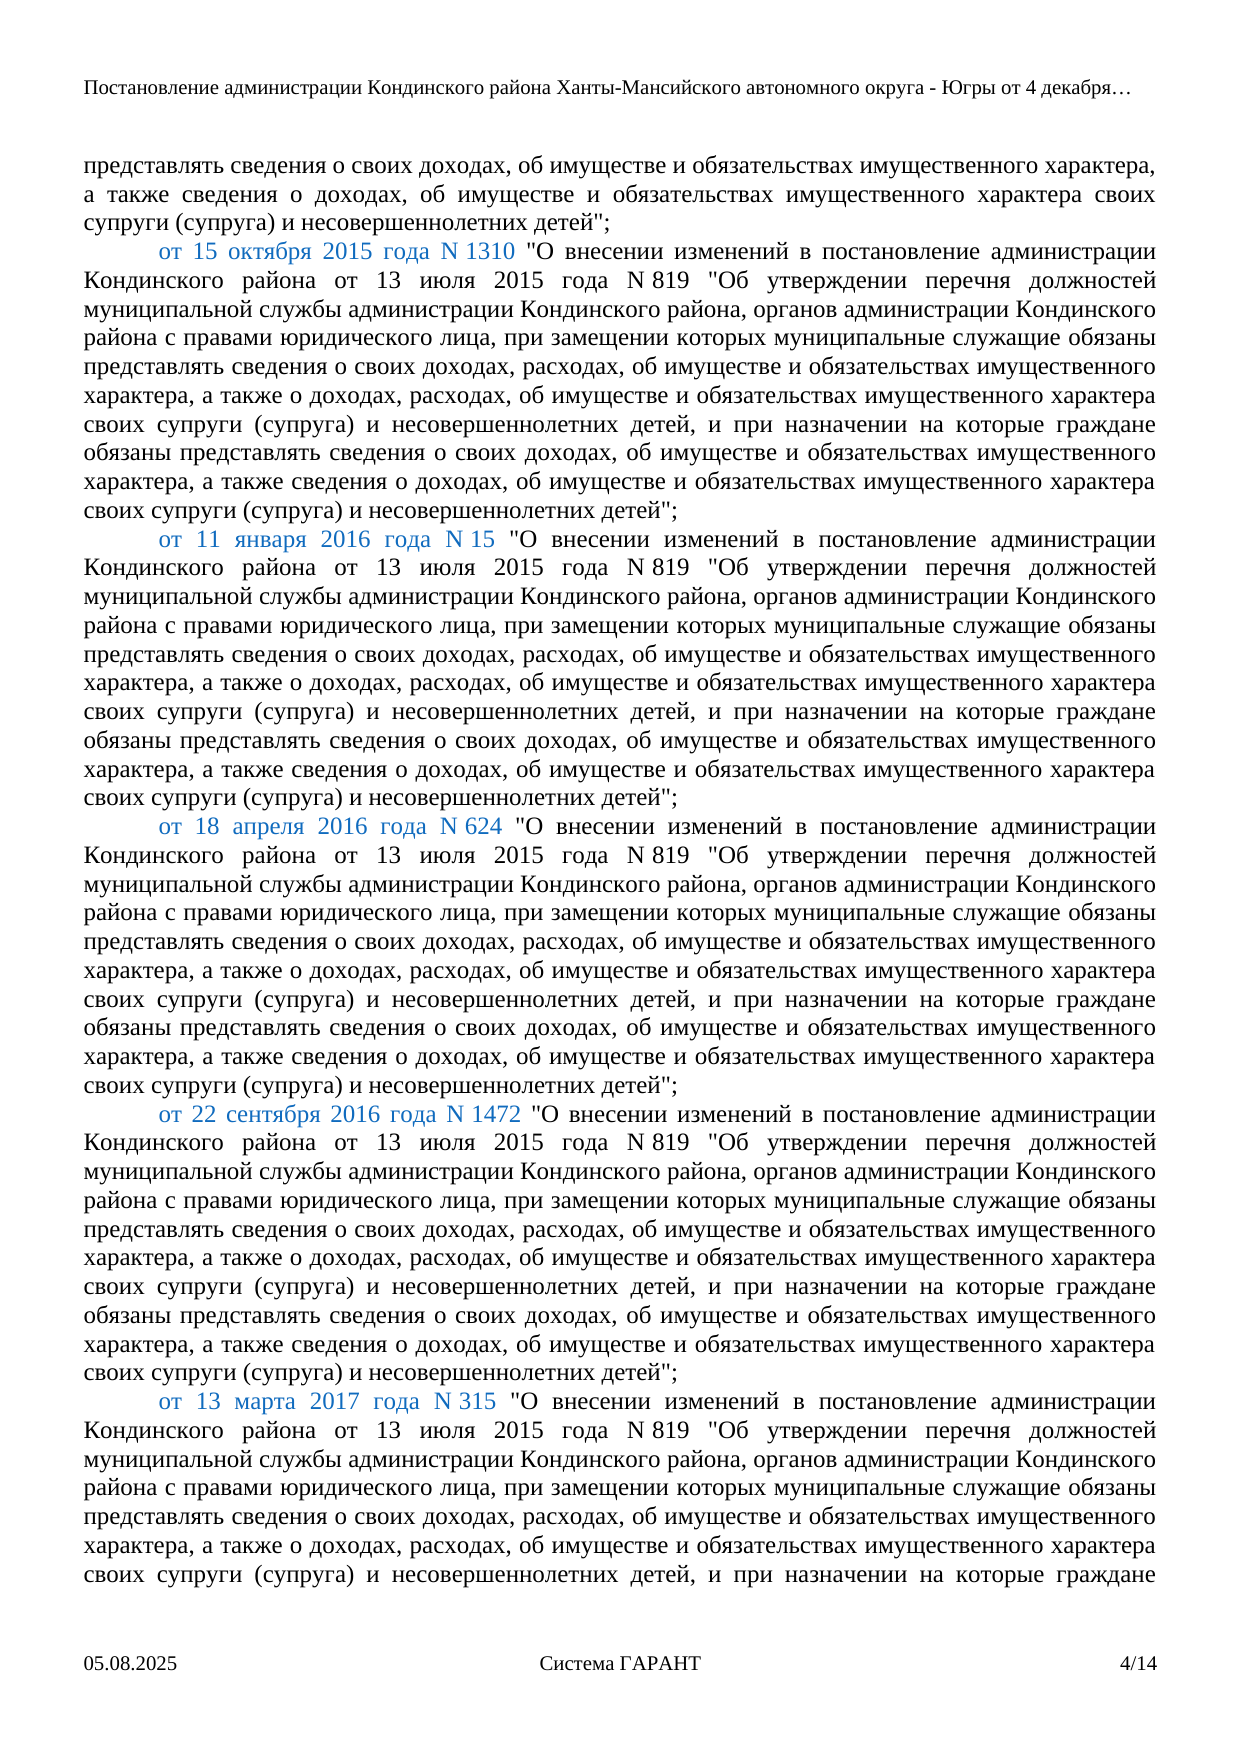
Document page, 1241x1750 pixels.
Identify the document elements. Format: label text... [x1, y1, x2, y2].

text от 11 января 2016 года N 15 "О внесении изменений в постановление администрации Кондинского района от 13 июля 2015 года N 819 "Об утверждении перечня должностей муниципальной службы администрации Кондинского района, органов администрации Кондинского района с правами юридического лица, при замещении которых муниципальные служащие обязаны представлять сведения о своих доходах, расходах, об имуществе и обязательствах имущественного характера, а также о доходах, расходах, об имуществе и обязательствах имущественного характера своих супруги (супруга) и несовершеннолетних детей, и при назначении на которые граждане обязаны представлять сведения о своих доходах, об имуществе и обязательствах имущественного характера, а также сведения о доходах, об имуществе и обязательствах имущественного характера своих супруги (супруга) и несовершеннолетних детей"; [83, 524, 1157, 811]
text от 22 сентября 2016 года N 1472 "О внесении изменений в постановление администрации Кондинского района от 13 июля 2015 года N 819 "Об утверждении перечня должностей муниципальной службы администрации Кондинского района, органов администрации Кондинского района с правами юридического лица, при замещении которых муниципальные служащие обязаны представлять сведения о своих доходах, расходах, об имуществе и обязательствах имущественного характера, а также о доходах, расходах, об имуществе и обязательствах имущественного характера своих супруги (супруга) и несовершеннолетних детей, и при назначении на которые граждане обязаны представлять сведения о своих доходах, об имуществе и обязательствах имущественного характера, а также сведения о доходах, об имуществе и обязательствах имущественного характера своих супруги (супруга) и несовершеннолетних детей"; [83, 1099, 1157, 1386]
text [83, 1386, 1157, 1587]
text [83, 150, 1157, 236]
text от 18 апреля 2016 года N 624 "О внесении изменений в постановление администрации Кондинского района от 13 июля 2015 года N 819 "Об утверждении перечня должностей муниципальной службы администрации Кондинского района, органов администрации Кондинского района с правами юридического лица, при замещении которых муниципальные служащие обязаны представлять сведения о своих доходах, расходах, об имуществе и обязательствах имущественного характера, а также о доходах, расходах, об имуществе и обязательствах имущественного характера своих супруги (супруга) и несовершеннолетних детей, и при назначении на которые граждане обязаны представлять сведения о своих доходах, об имуществе и обязательствах имущественного характера, а также сведения о доходах, об имуществе и обязательствах имущественного характера своих супруги (супруга) и несовершеннолетних детей"; [83, 811, 1157, 1099]
text от 15 октября 2015 года N 1310 "О внесении изменений в постановление администрации Кондинского района от 13 июля 2015 года N 819 "Об утверждении перечня должностей муниципальной службы администрации Кондинского района, органов администрации Кондинского района с правами юридического лица, при замещении которых муниципальные служащие обязаны представлять сведения о своих доходах, расходах, об имуществе и обязательствах имущественного характера, а также о доходах, расходах, об имуществе и обязательствах имущественного характера своих супруги (супруга) и несовершеннолетних детей, и при назначении на которые граждане обязаны представлять сведения о своих доходах, об имуществе и обязательствах имущественного характера, а также сведения о доходах, об имуществе и обязательствах имущественного характера своих супруги (супруга) и несовершеннолетних детей"; [83, 236, 1157, 524]
